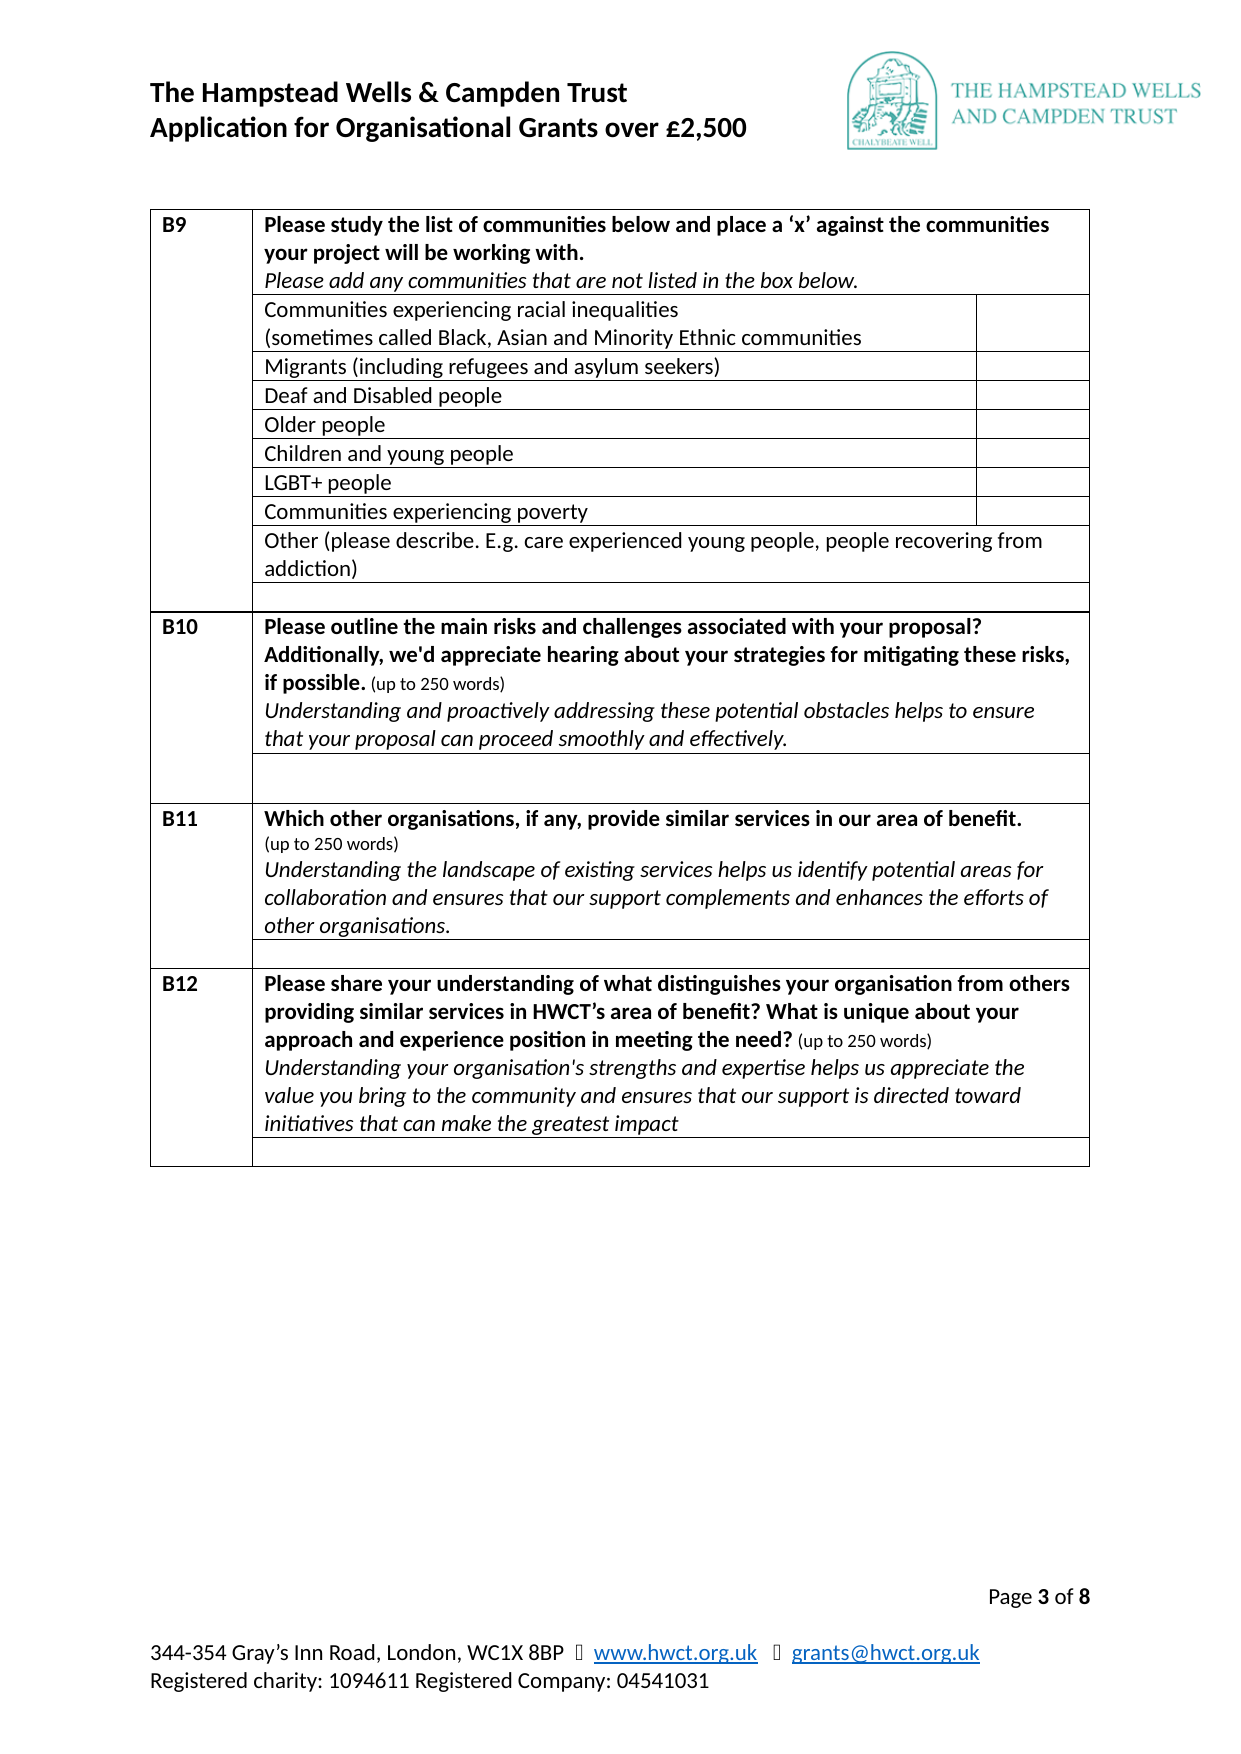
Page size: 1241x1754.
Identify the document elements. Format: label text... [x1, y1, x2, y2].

table_cell [977, 381, 1089, 409]
table_cell Children and young people [253, 439, 976, 467]
table_cell B12 [151, 969, 252, 1166]
table_cell [977, 439, 1089, 467]
table_cell B10 [151, 613, 252, 803]
table_cell [253, 940, 1089, 968]
table_header B9 [151, 210, 252, 611]
table_cell [253, 583, 1089, 611]
table_cell [977, 410, 1089, 438]
picture [846, 50, 1202, 151]
table_cell Other (please describe. E.g. care experienced young people, people recovering from addiction) [253, 526, 1089, 582]
table_cell [977, 352, 1089, 380]
table_cell [253, 1138, 1089, 1166]
table_cell Older people [253, 410, 976, 438]
table_cell Deaf and Disabled people [253, 381, 976, 409]
table_cell Communities experiencing poverty [253, 497, 976, 525]
table_cell Communities experiencing racial inequalities (sometimes called Black, Asian and Minority Ethnic communities [253, 295, 976, 351]
table_header Please study the list of communities below and place a ‘x’ against the communities your project will be working with. Please add any communities that are not listed in the box below. [253, 210, 1089, 294]
table_cell [253, 754, 1089, 803]
table_cell [977, 468, 1089, 496]
table_cell Which other organisations, if any, provide similar services in our area of benefit. (up to 250 words) Understanding the landscape of existing services helps us identify potential areas for collaboration and ensures that our support complements and enhances the efforts of other organisations. [253, 804, 1089, 939]
table_cell B11 [151, 804, 252, 968]
table_cell Migrants (including refugees and asylum seekers) [253, 352, 976, 380]
table_cell LGBT+ people [253, 468, 976, 496]
table_cell Please share your understanding of what distinguishes your organisation from others providing similar services in HWCT’s area of benefit? What is unique about your approach and experience position in meeting the need? (up to 250 words) Understanding your organisation's strengths and expertise helps us appreciate the value you bring to the community and ensures that our support is directed toward initiatives that can make the greatest impact [253, 969, 1089, 1137]
table_cell [977, 497, 1089, 525]
table_cell [977, 295, 1089, 351]
table_cell Please outline the main risks and challenges associated with your proposal? Additionally, we'd appreciate hearing about your strategies for mitigating these risks, if possible. (up to 250 words) Understanding and proactively addressing these potential obstacles helps to ensure that your proposal can proceed smoothly and effectively. [253, 613, 1089, 752]
